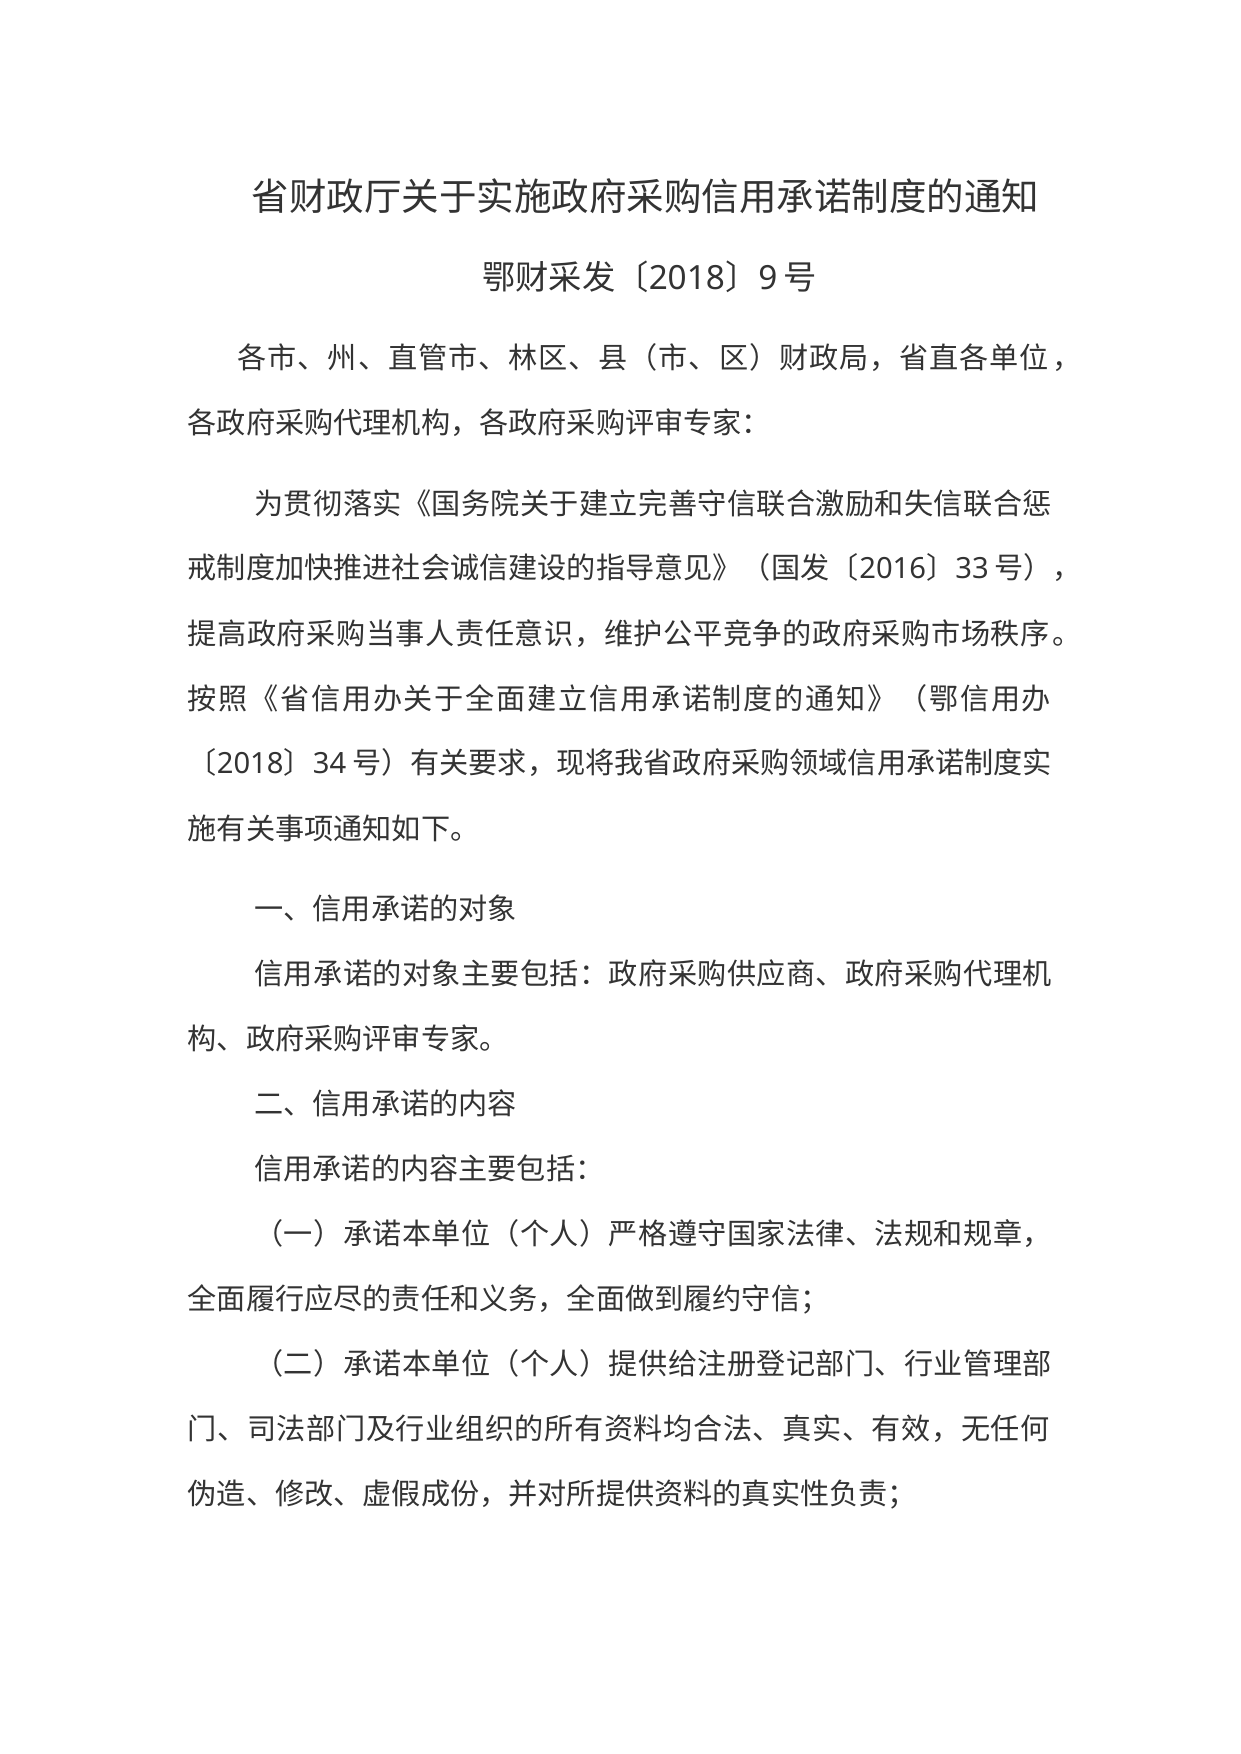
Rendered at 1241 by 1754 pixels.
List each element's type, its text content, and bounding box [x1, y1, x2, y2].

text 信用承诺的内容主要包括： [187, 1134, 1053, 1199]
text 鄂财采发〔2018〕9号 [187, 243, 1053, 308]
text 为贯彻落实《国务院关于建立完善守信联合激励和失信联合惩戒制度加快推进社会诚信建设的指导意见》（国发〔2016〕33号），提高政府采购当事人责任意识，维护公平竞争的政府采购市场秩序。按照《省信用办关于全面建立信用承诺制度的通知》（鄂信用办〔2018〕34号）有关要求，现将我省政府采购领域信用承诺制度实施有关事项通知如下。 [187, 469, 1053, 859]
text （二）承诺本单位（个人）提供给注册登记部门、行业管理部门、司法部门及行业组织的所有资料均合法、真实、有效，无任何伪造、修改、虚假成份，并对所提供资料的真实性负责； [187, 1329, 1053, 1524]
text 省财政厅关于实施政府采购信用承诺制度的通知 [187, 162, 1053, 227]
text 各市、州、直管市、林区、县（市、区）财政局，省直各单位，各政府采购代理机构，各政府采购评审专家： [187, 323, 1053, 453]
text 一、信用承诺的对象 [187, 874, 1053, 939]
text 二、信用承诺的内容 [187, 1069, 1053, 1134]
text （一）承诺本单位（个人）严格遵守国家法律、法规和规章，全面履行应尽的责任和义务，全面做到履约守信； [187, 1199, 1053, 1329]
text 信用承诺的对象主要包括：政府采购供应商、政府采购代理机构、政府采购评审专家。 [187, 939, 1053, 1069]
